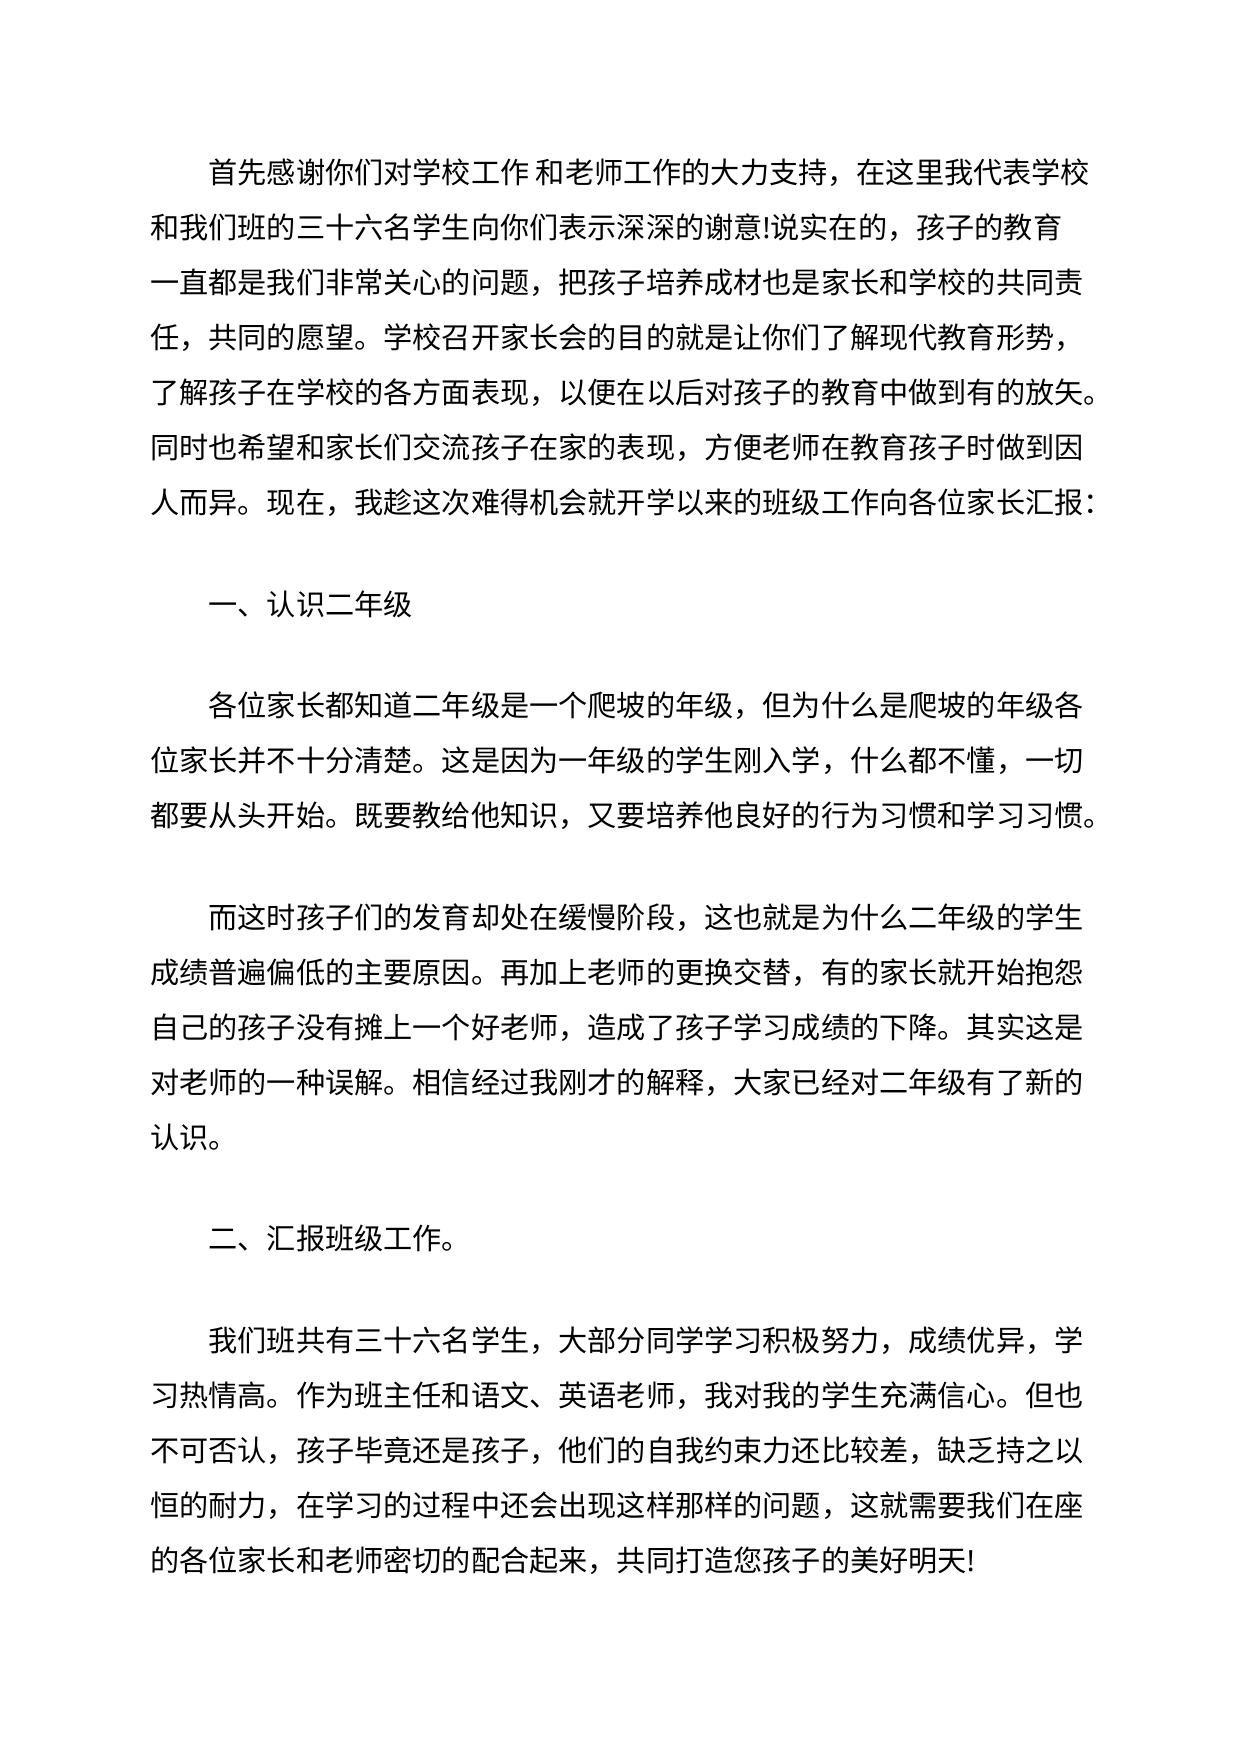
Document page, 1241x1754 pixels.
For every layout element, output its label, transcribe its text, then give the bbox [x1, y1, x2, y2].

text 而这时孩子们的发育却处在缓慢阶段，这也就是为什么二年级的学生成绩普遍偏低的主要原因。再加上老师的更换交替，有的家长就开始抱怨自己的孩子没有摊上一个好老师，造成了孩子学习成绩的下降。其实这是对老师的一种误解。相信经过我刚才的解释，大家已经对二年级有了新的认识。 [150, 894, 1090, 1156]
text 各位家长都知道二年级是一个爬坡的年级，但为什么是爬坡的年级各位家长并不十分清楚。这是因为一年级的学生刚入学，什么都不懂，一切都要从头开始。既要教给他知识，又要培养他良好的行为习惯和学习习惯。 [150, 683, 1090, 835]
text 首先感谢你们对学校工作 和老师工作的大力支持，在这里我代表学校和我们班的三十六名学生向你们表示深深的谢意!说实在的，孩子的教育一直都是我们非常关心的问题，把孩子培养成材也是家长和学校的共同责任，共同的愿望。学校召开家长会的目的就是让你们了解现代教育形势，了解孩子在学校的各方面表现，以便在以后对孩子的教育中做到有的放矢。同时也希望和家长们交流孩子在家的表现，方便老师在教育孩子时做到因人而异。现在，我趁这次难得机会就开学以来的班级工作向各位家长汇报： [150, 150, 1090, 522]
text 一、认识二年级 [150, 581, 1090, 623]
text 我们班共有三十六名学生，大部分同学学习积极努力，成绩优异，学习热情高。作为班主任和语文、英语老师，我对我的学生充满信心。但也不可否认，孩子毕竟还是孩子，他们的自我约束力还比较差，缺乏持之以恒的耐力，在学习的过程中还会出现这样那样的问题，这就需要我们在座的各位家长和老师密切的配合起来，共同打造您孩子的美好明天! [150, 1318, 1090, 1580]
text 二、汇报班级工作。 [150, 1216, 1090, 1258]
